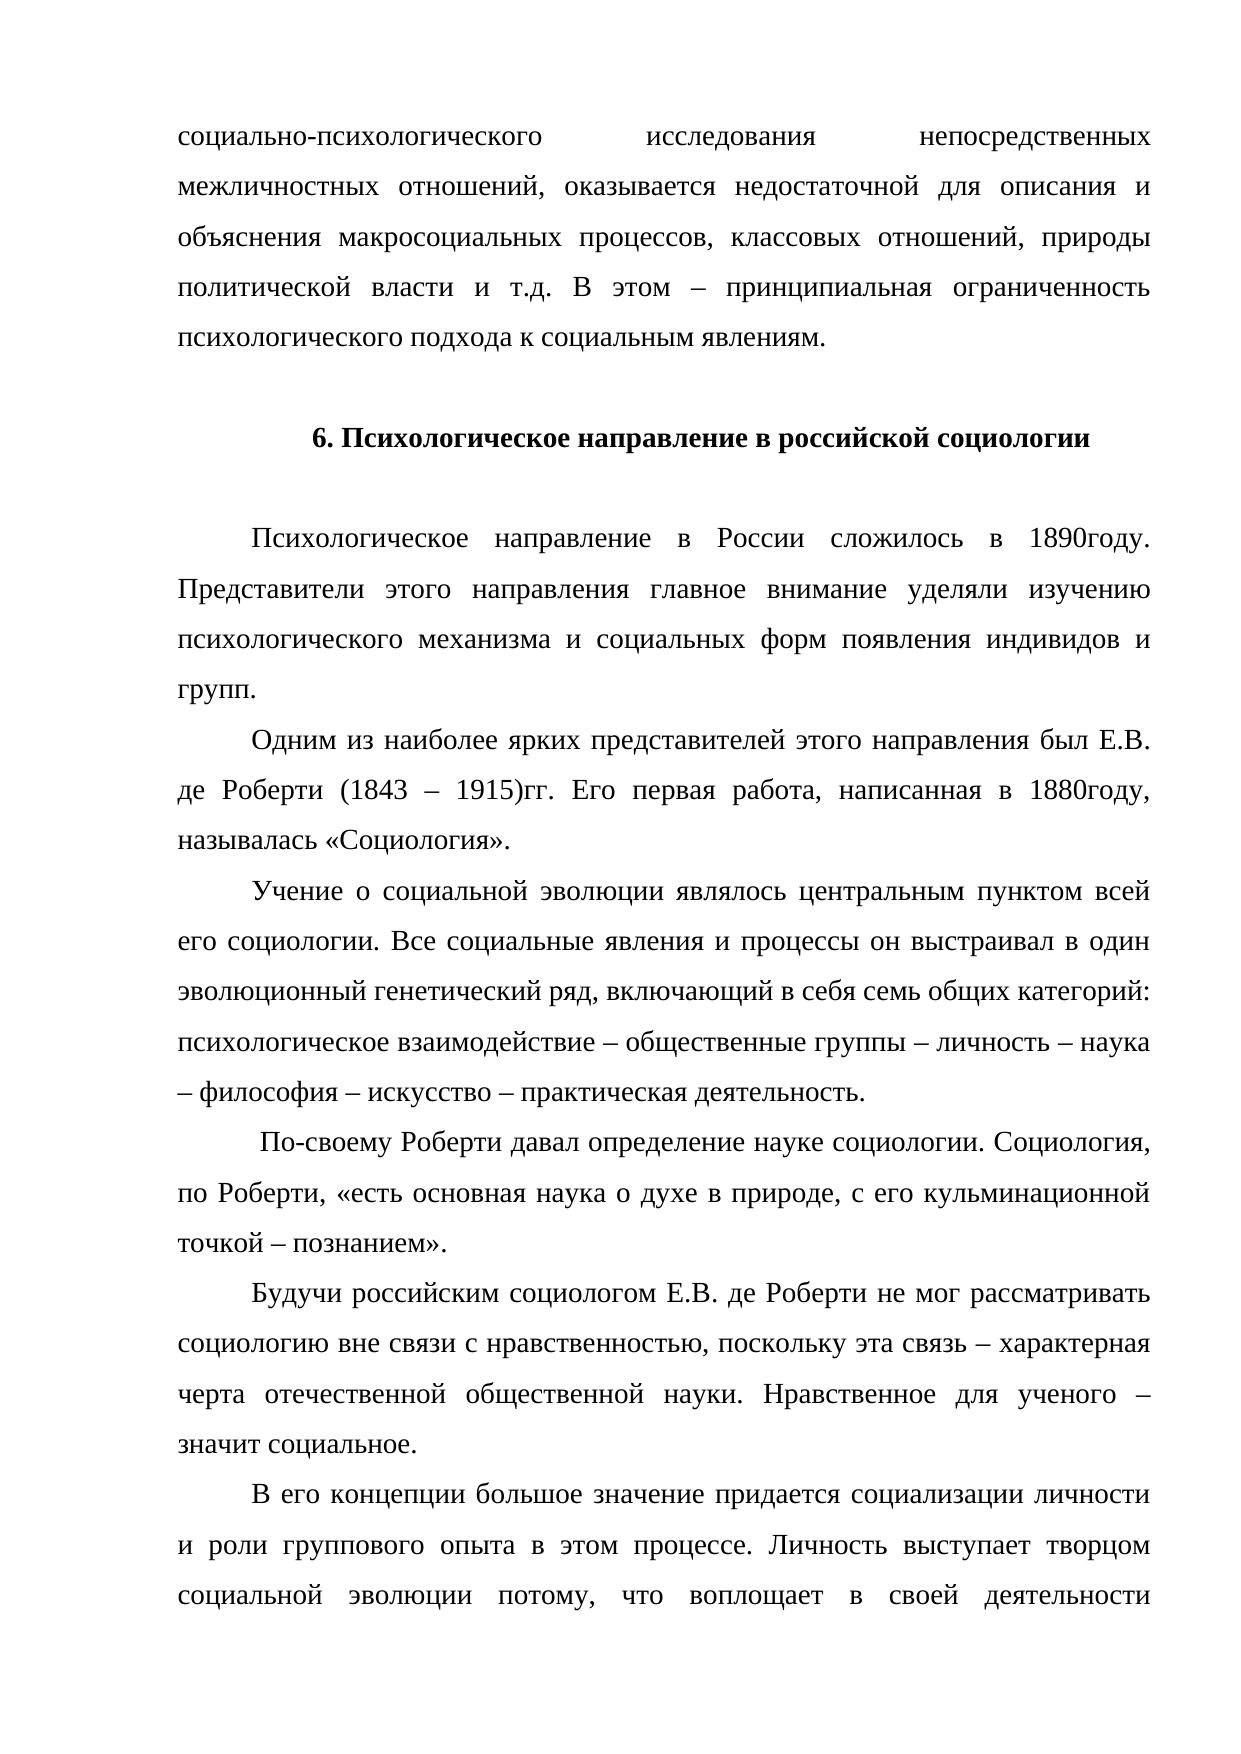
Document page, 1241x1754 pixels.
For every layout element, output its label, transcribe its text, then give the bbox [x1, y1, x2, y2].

text Психологическое направление в России сложилось в 1890году. Представители этого направления главное внимание уделяли изучению психологического механизма и социальных форм появления индивидов и групп. [177, 521, 1152, 705]
text Будучи российским социологом Е.В. де Роберти не мог рассматривать социологию вне связи с нравственностью, поскольку эта связь – характерная черта отечественной общественной науки. Нравственное для ученого – значит социальное. [177, 1275, 1152, 1460]
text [177, 1477, 1152, 1611]
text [177, 118, 1152, 353]
text По-своему Роберти давал определение науке социологии. Социология, по Роберти, «есть основная наука о духе в природе, с его кульминационной точкой – познанием». [177, 1124, 1152, 1258]
text Учение о социальной эволюции являлось центральным пунктом всей его социологии. Все социальные явления и процессы он выстраивал в один эволюционный генетический ряд, включающий в себя семь общих категорий: психологическое взаимодействие – общественные группы – личность – наука – философия – искусство – практическая деятельность. [177, 873, 1152, 1108]
text Одним из наиболее ярких представителей этого направления был Е.В. де Роберти (1843 – 1915)гг. Его первая работа, написанная в 1880году, называлась «Социология». [177, 722, 1152, 856]
text 6. Психологическое направление в российской социологии [177, 420, 1152, 453]
